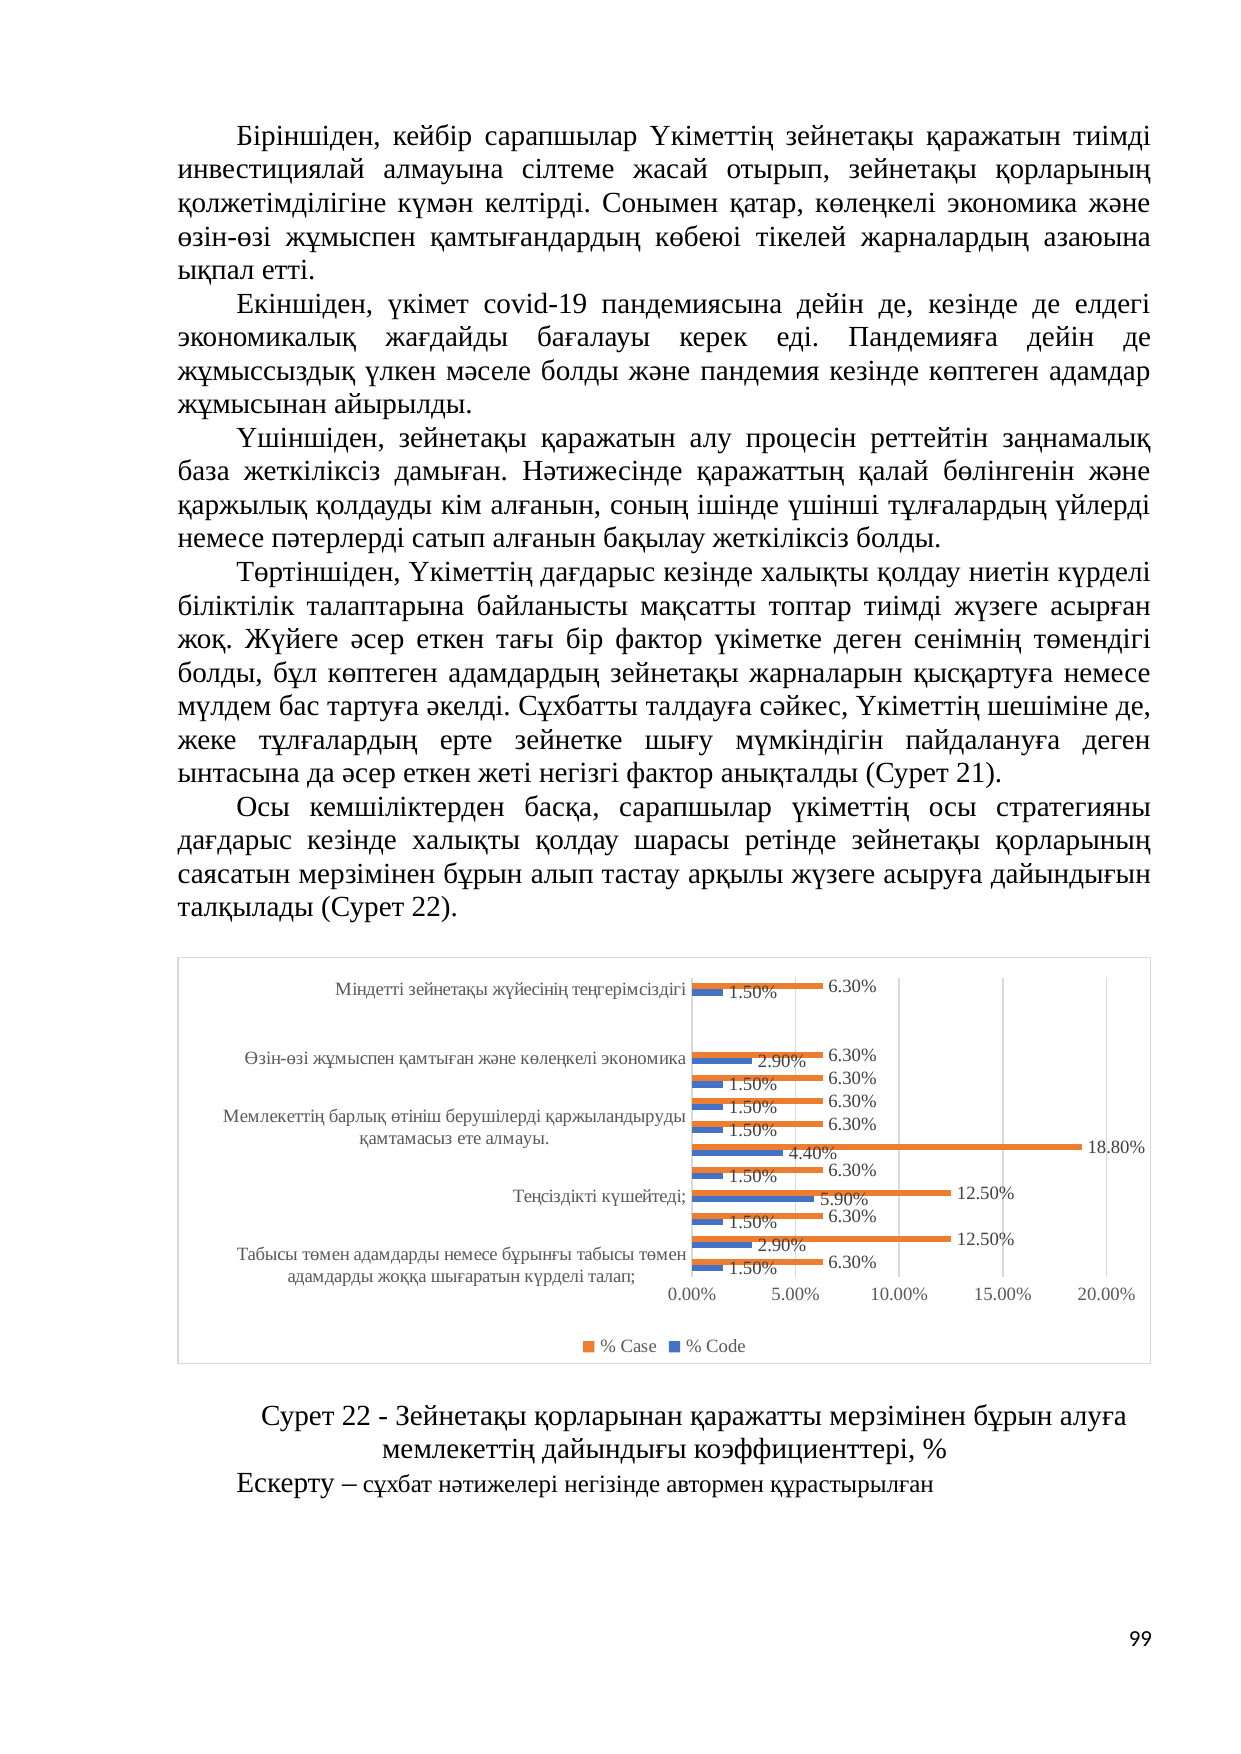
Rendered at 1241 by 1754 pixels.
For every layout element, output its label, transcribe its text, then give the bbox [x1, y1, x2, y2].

text Екіншіден, үкімет covid-19 пандемиясына дейін де, кезінде де елдегі экономикалық жағдайды бағалауы керек еді. Пандемияға дейін де жұмыссыздық үлкен мәселе болды және пандемия кезінде көптеген адамдар жұмысынан айырылды. [177, 286, 1152, 420]
text Сурет 22 - Зейнетақы қорларынан қаражатты мерзімінен бұрын алуға мемлекеттің дайындығы коэффициенттері, % [177, 1398, 1152, 1465]
text Үшіншіден, зейнетақы қаражатын алу процесін реттейтін заңнамалық база жеткіліксіз дамыған. Нәтижесінде қаражаттың қалай бөлінгенін және қаржылық қолдауды кім алғанын, соның ішінде үшінші тұлғалардың үйлерді немесе пәтерлерді сатып алғанын бақылау жеткіліксіз болды. [177, 420, 1152, 554]
text Ескерту – сұхбат нәтижелері негізінде автормен құрастырылған [177, 1465, 1152, 1499]
text Осы кемшіліктерден басқа, сарапшылар үкіметтің осы стратегияны дағдарыс кезінде халықты қолдау шарасы ретінде зейнетақы қорларының саясатын мерзімінен бұрын алып тастау арқылы жүзеге асыруға дайындығын талқылады (Сурет 22). [177, 789, 1152, 923]
text Төртіншіден, Үкіметтің дағдарыс кезінде халықты қолдау ниетін күрделі біліктілік талаптарына байланысты мақсатты топтар тиімді жүзеге асырған жоқ. Жүйеге әсер еткен тағы бір фактор үкіметке деген сенімнің төмендігі болды, бұл көптеген адамдардың зейнетақы жарналарын қысқартуға немесе мүлдем бас тартуға әкелді. Сұхбатты талдауға сәйкес, Үкіметтің шешіміне де, жеке тұлғалардың ерте зейнетке шығу мүмкіндігін пайдалануға деген ынтасына да әсер еткен жеті негізгі фактор анықталды (Сурет 21). [177, 554, 1152, 789]
text Біріншіден, кейбір сарапшылар Үкіметтің зейнетақы қаражатын тиімді инвестициялай алмауына сілтеме жасай отырып, зейнетақы қорларының қолжетімділігіне күмән келтірді. Сонымен қатар, көлеңкелі экономика және өзін-өзі жұмыспен қамтығандардың көбеюі тікелей жарналардың азаюына ықпал етті. [177, 118, 1152, 286]
